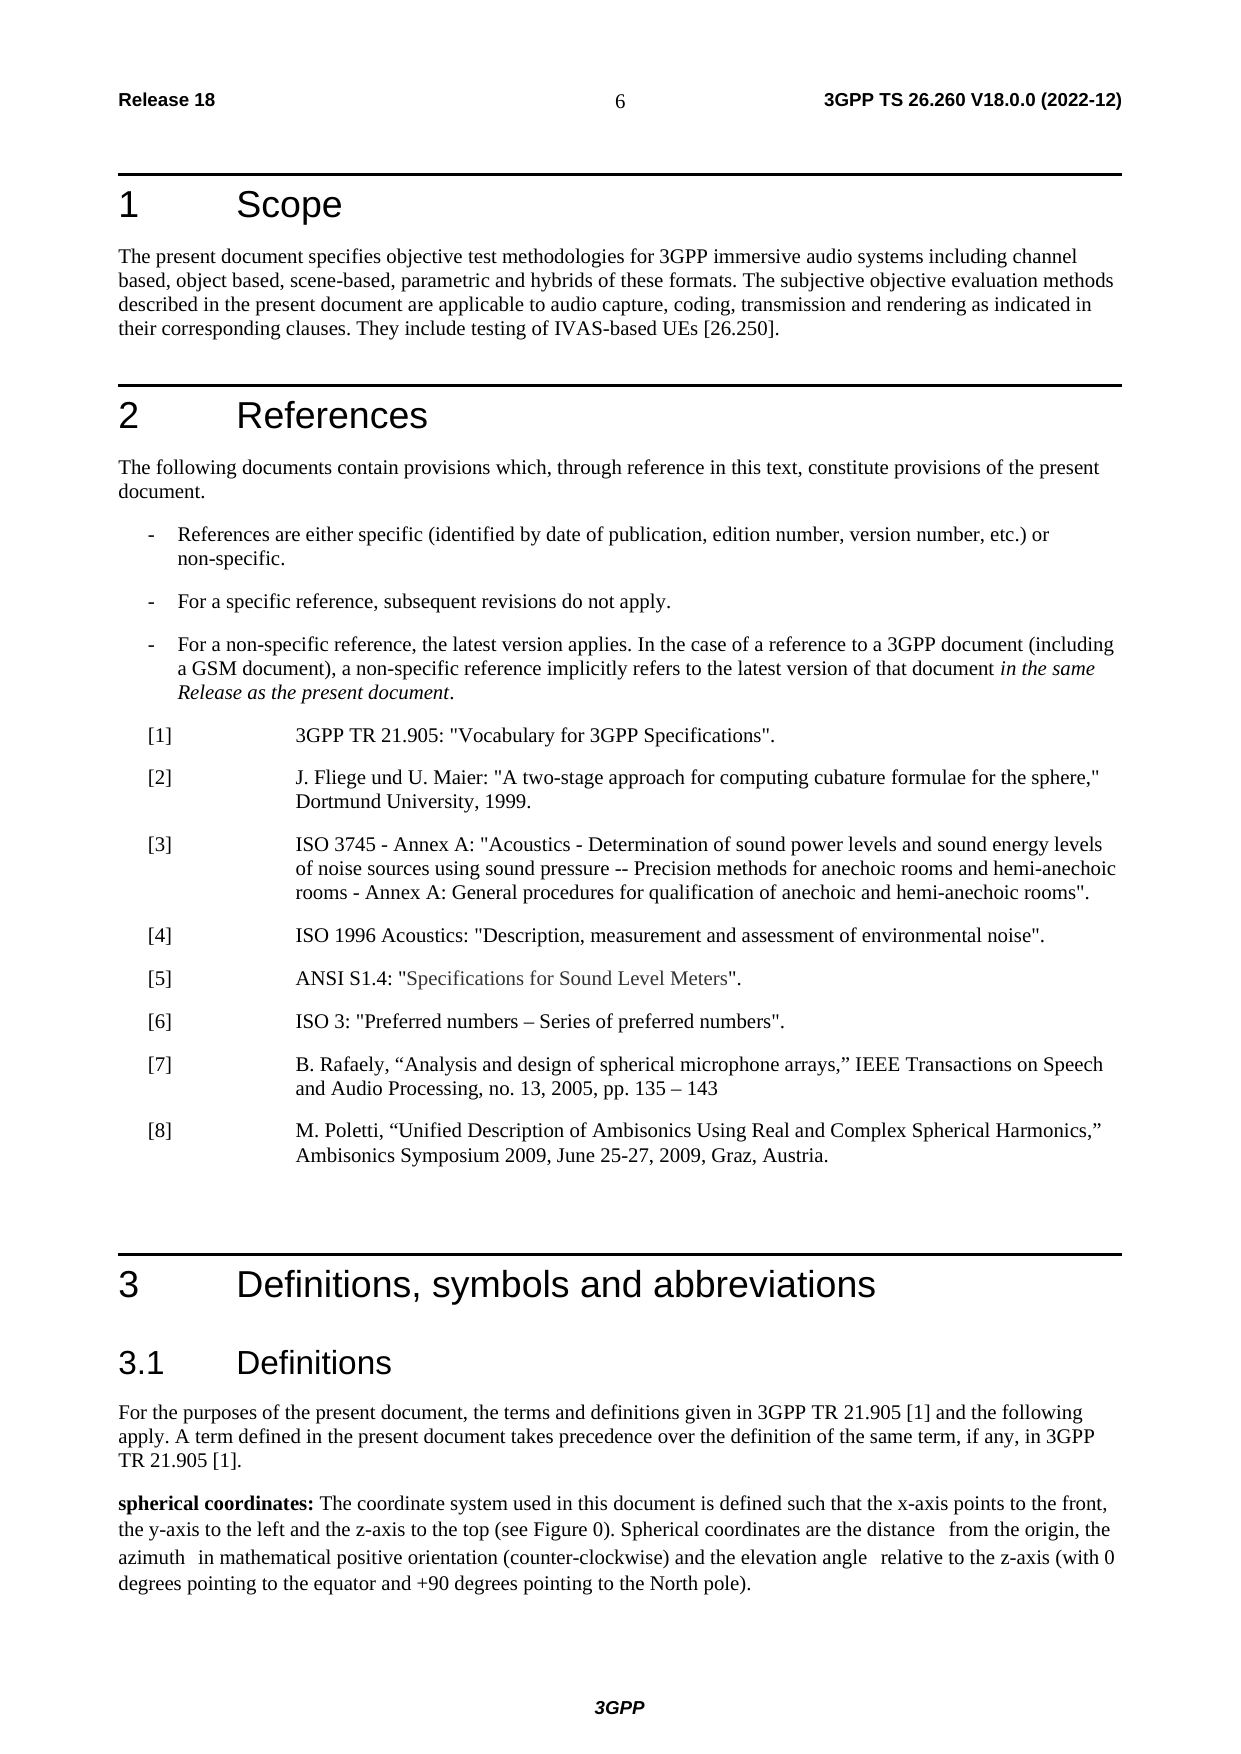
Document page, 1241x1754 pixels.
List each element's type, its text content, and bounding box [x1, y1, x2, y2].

text spherical coordinates: The coordinate system used in this document is defined such that the x-axis points to the front, the y-axis to the left and the z-axis to the top (see Figure 0). Spherical coordinates are the distance from the origin, the azimuth in mathematical positive orientation (counter-clockwise) and the elevation angle relative to the z-axis (with 0 degrees pointing to the equator and +90 degrees pointing to the North pole). [118, 1491, 1122, 1594]
subtitle 1 Scope [118, 176, 1122, 225]
text The present document specifies objective test methodologies for 3GPP immersive audio systems including channel based, object based, scene-based and hybrids of these formats. The evaluation methods described in the present document are applicable to audio capture, coding, transmission and rendering as indicated in their corresponding clauses. [118, 244, 1122, 340]
text [8] M. Poletti, “Unified Description of Ambisonics Using Real and Complex Spherical Harmonics,” Ambisonics Symposium 2009, June 25-27, 2009, Graz, Austria. [148, 1118, 1122, 1167]
text [2] J. Fliege und U. Maier: "A two-stage approach for computing cubature formulae for the sphere," Dortmund University, 1999. [148, 765, 1122, 813]
text The following documents contain provisions which, through reference in this text, constitute provisions of the present document. [118, 455, 1122, 503]
text [3] ISO 3745 - Annex A: "Acoustics - Determination of sound power levels and sound energy levels of noise sources using sound pressure -- Precision methods for anechoic rooms and hemi-anechoic rooms - Annex A: General procedures for qualification of anechoic and hemi-anechoic rooms". [148, 832, 1122, 904]
text [7] B. Rafaely, “Analysis and design of spherical microphone arrays,” IEEE Transactions on Speech and Audio Processing, no. 13, 2005, pp. 135 – 143 [148, 1052, 1122, 1100]
text - For a non-specific reference, the latest version applies. In the case of a reference to a 3GPP document (including a GSM document), a non-specific reference implicitly refers to the latest version of that document in the same Release as the present document. [148, 632, 1122, 704]
subtitle 3.1 Definitions [118, 1343, 1122, 1382]
text [1] 3GPP TR 21.905: "Vocabulary for 3GPP Specifications". [148, 722, 1122, 747]
subtitle 2 References [118, 387, 1122, 436]
text - References are either specific (identified by date of publication, edition number, version number, etc.) or non-specific. [148, 522, 1122, 570]
text For the purposes of the present document, the terms and definitions given in 3GPP TR 21.905 [1] and the following apply. A term defined in the present document takes precedence over the definition of the same term, if any, in 3GPP TR 21.905 [1]. [118, 1400, 1122, 1472]
text [5] ANSI S1.4: "Specifications for Sound Level Meters". [148, 966, 1122, 990]
text [6] ISO 3: "Preferred numbers – Series of preferred numbers". [148, 1009, 1122, 1033]
text - For a specific reference, subsequent revisions do not apply. [148, 589, 1122, 613]
subtitle 3 Definitions, symbols and abbreviations [118, 1256, 1122, 1306]
text [4] ISO 1996 Acoustics: "Description, measurement and assessment of environmental noise". [148, 923, 1122, 947]
